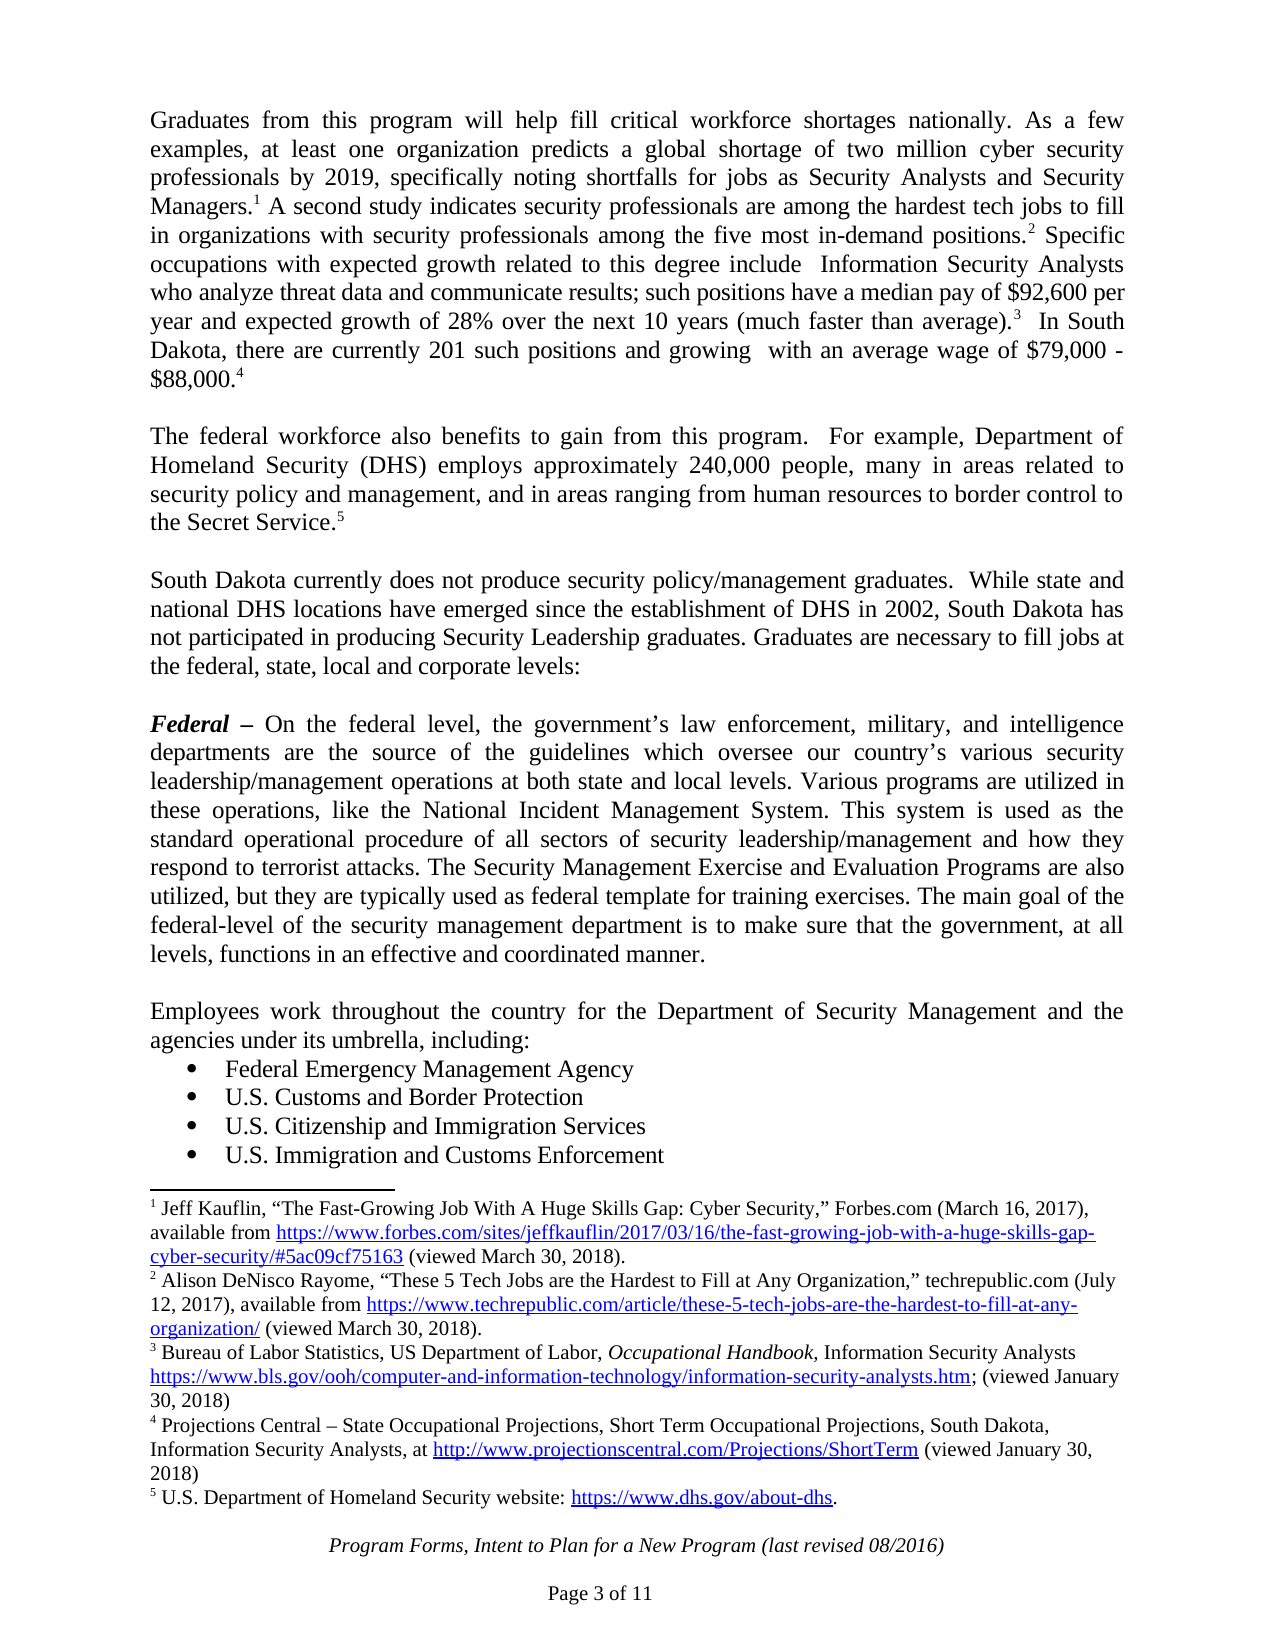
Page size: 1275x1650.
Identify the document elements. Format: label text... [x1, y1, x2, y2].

text Graduates from this program will help fill critical workforce shortages nationally. As a few examples, at least one organization predicts a global shortage of two million cyber security professionals by 2019, specifically noting shortfalls for jobs as Security Analysts and Security Managers. A second study indicates security professionals are among the hardest tech jobs to fill in organizations with security professionals among the five most in-demand positions. Specific occupations with expected growth related to this degree include Information Security Analysts who analyze threat data and communicate results; such positions have a median pay of $92,600 per year and expected growth of 28% over the next 10 years (much faster than average). In South Dakota, there are currently 201 such positions and growing with an average wage of $79,000 - $88,000. [150, 105, 1125, 392]
list U.S. Immigration and Customs Enforcement [187, 1140, 1125, 1169]
list U.S. Citizenship and Immigration Services [187, 1111, 1125, 1140]
list U.S. Customs and Border Protection [187, 1082, 1125, 1111]
text Employees work throughout the country for the Department of Security Management and the agencies under its umbrella, including: [150, 996, 1125, 1054]
text The federal workforce also benefits to gain from this program. For example, Department of Homeland Security (DHS) employs approximately 240,000 people, many in areas related to security policy and management, and in areas ranging from human resources to border control to the Secret Service. [150, 421, 1125, 536]
text Federal – On the federal level, the government’s law enforcement, military, and intelligence departments are the source of the guidelines which oversee our country’s various security leadership/management operations at both state and local levels. Various programs are utilized in these operations, like the National Incident Management System. This system is used as the standard operational procedure of all sectors of security leadership/management and how they respond to terrorist attacks. The Security Management Exercise and Evaluation Programs are also utilized, but they are typically used as federal template for training exercises. The main goal of the federal-level of the security management department is to make sure that the government, at all levels, functions in an effective and coordinated manner. [150, 709, 1125, 967]
list Federal Emergency Management Agency [187, 1054, 1125, 1082]
text South Dakota currently does not produce security policy/management graduates. While state and national DHS locations have emerged since the establishment of DHS in 2002, South Dakota has not participated in producing Security Leadership graduates. Graduates are necessary to fill jobs at the federal, state, local and corporate levels: [150, 565, 1125, 680]
